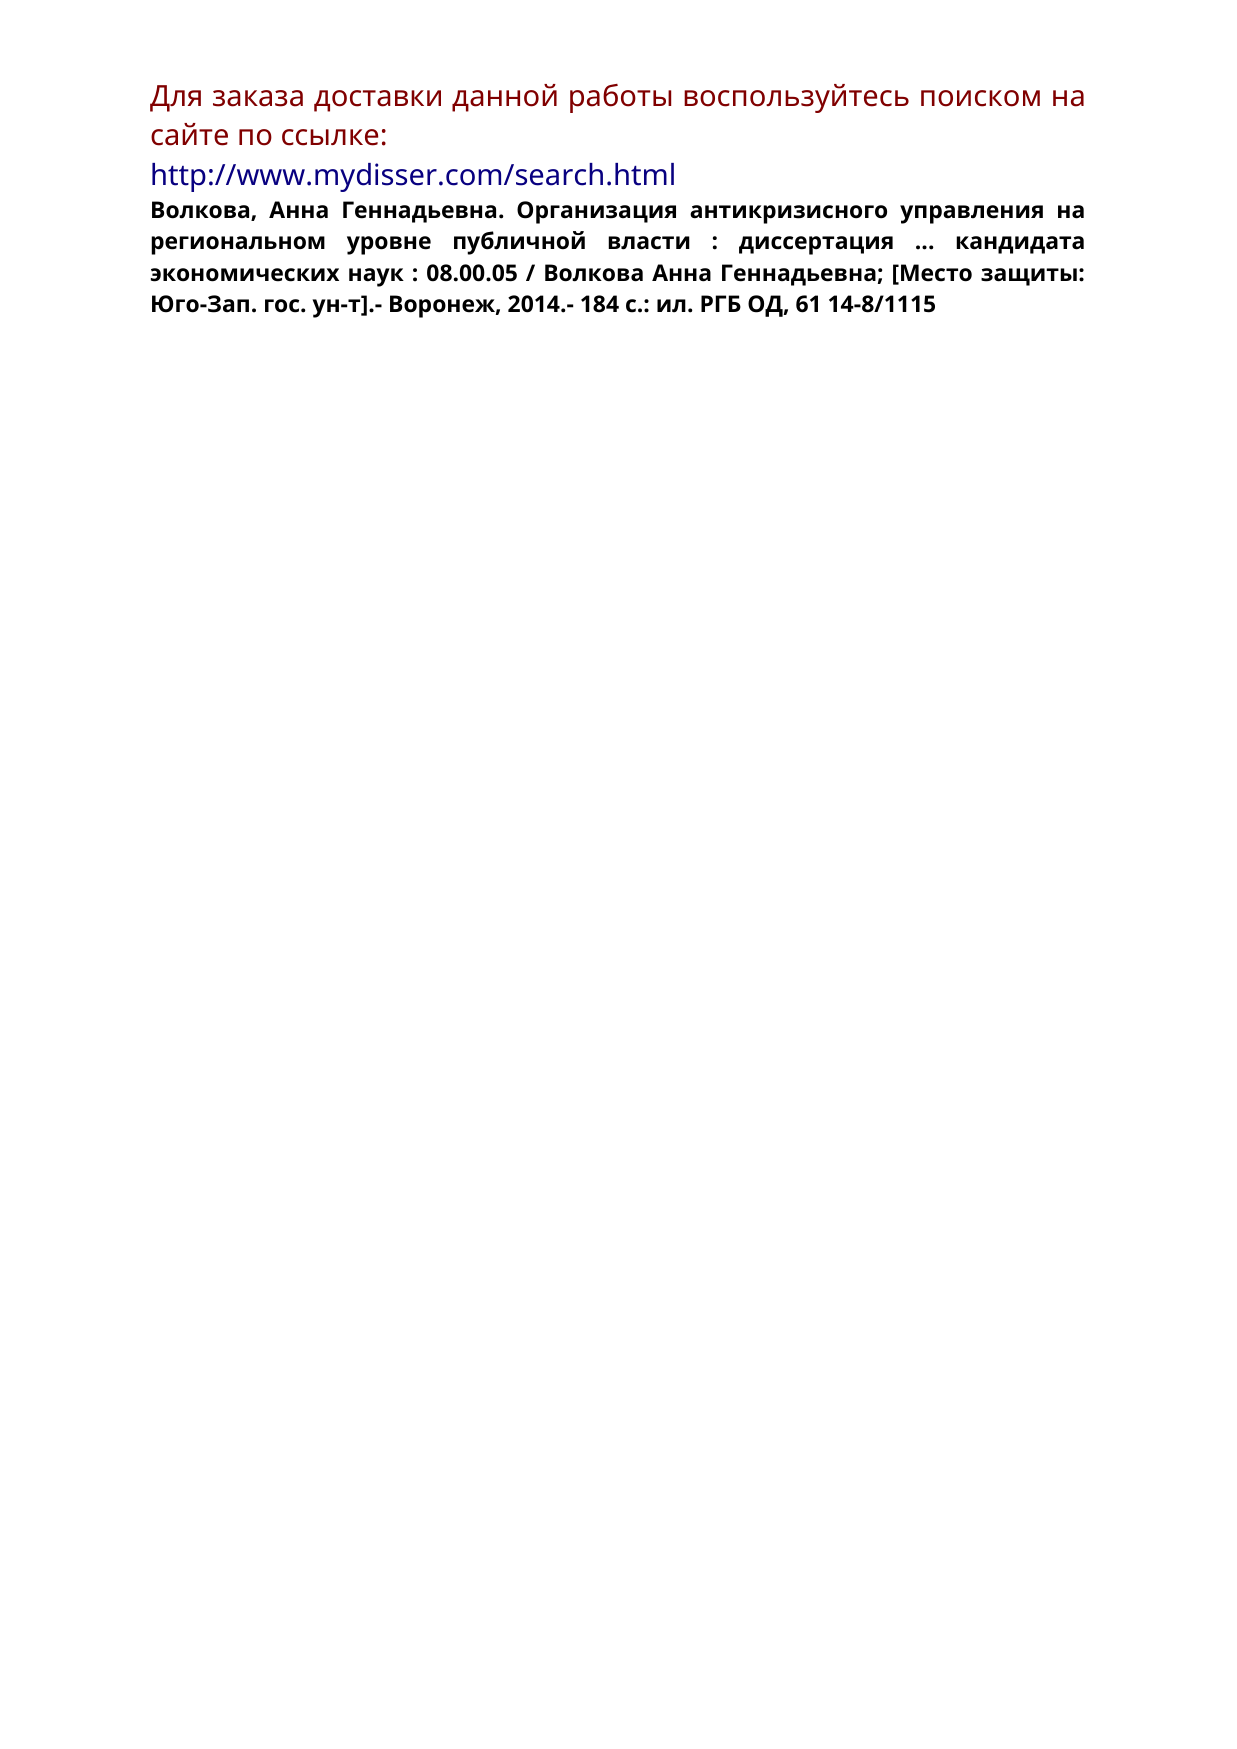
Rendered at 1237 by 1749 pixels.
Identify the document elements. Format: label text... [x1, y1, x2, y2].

text Волкова, Анна Геннадьевна. Организация антикризисного управления на региональном уровне публичной власти : диссертация ... кандидата экономических наук : 08.00.05 / Волкова Анна Геннадьевна; [Место защиты: Юго-Зап. гос. ун-т].- Воронеж, 2014.- 184 с.: ил. РГБ ОД, 61 14-8/1115 [150, 194, 1086, 319]
